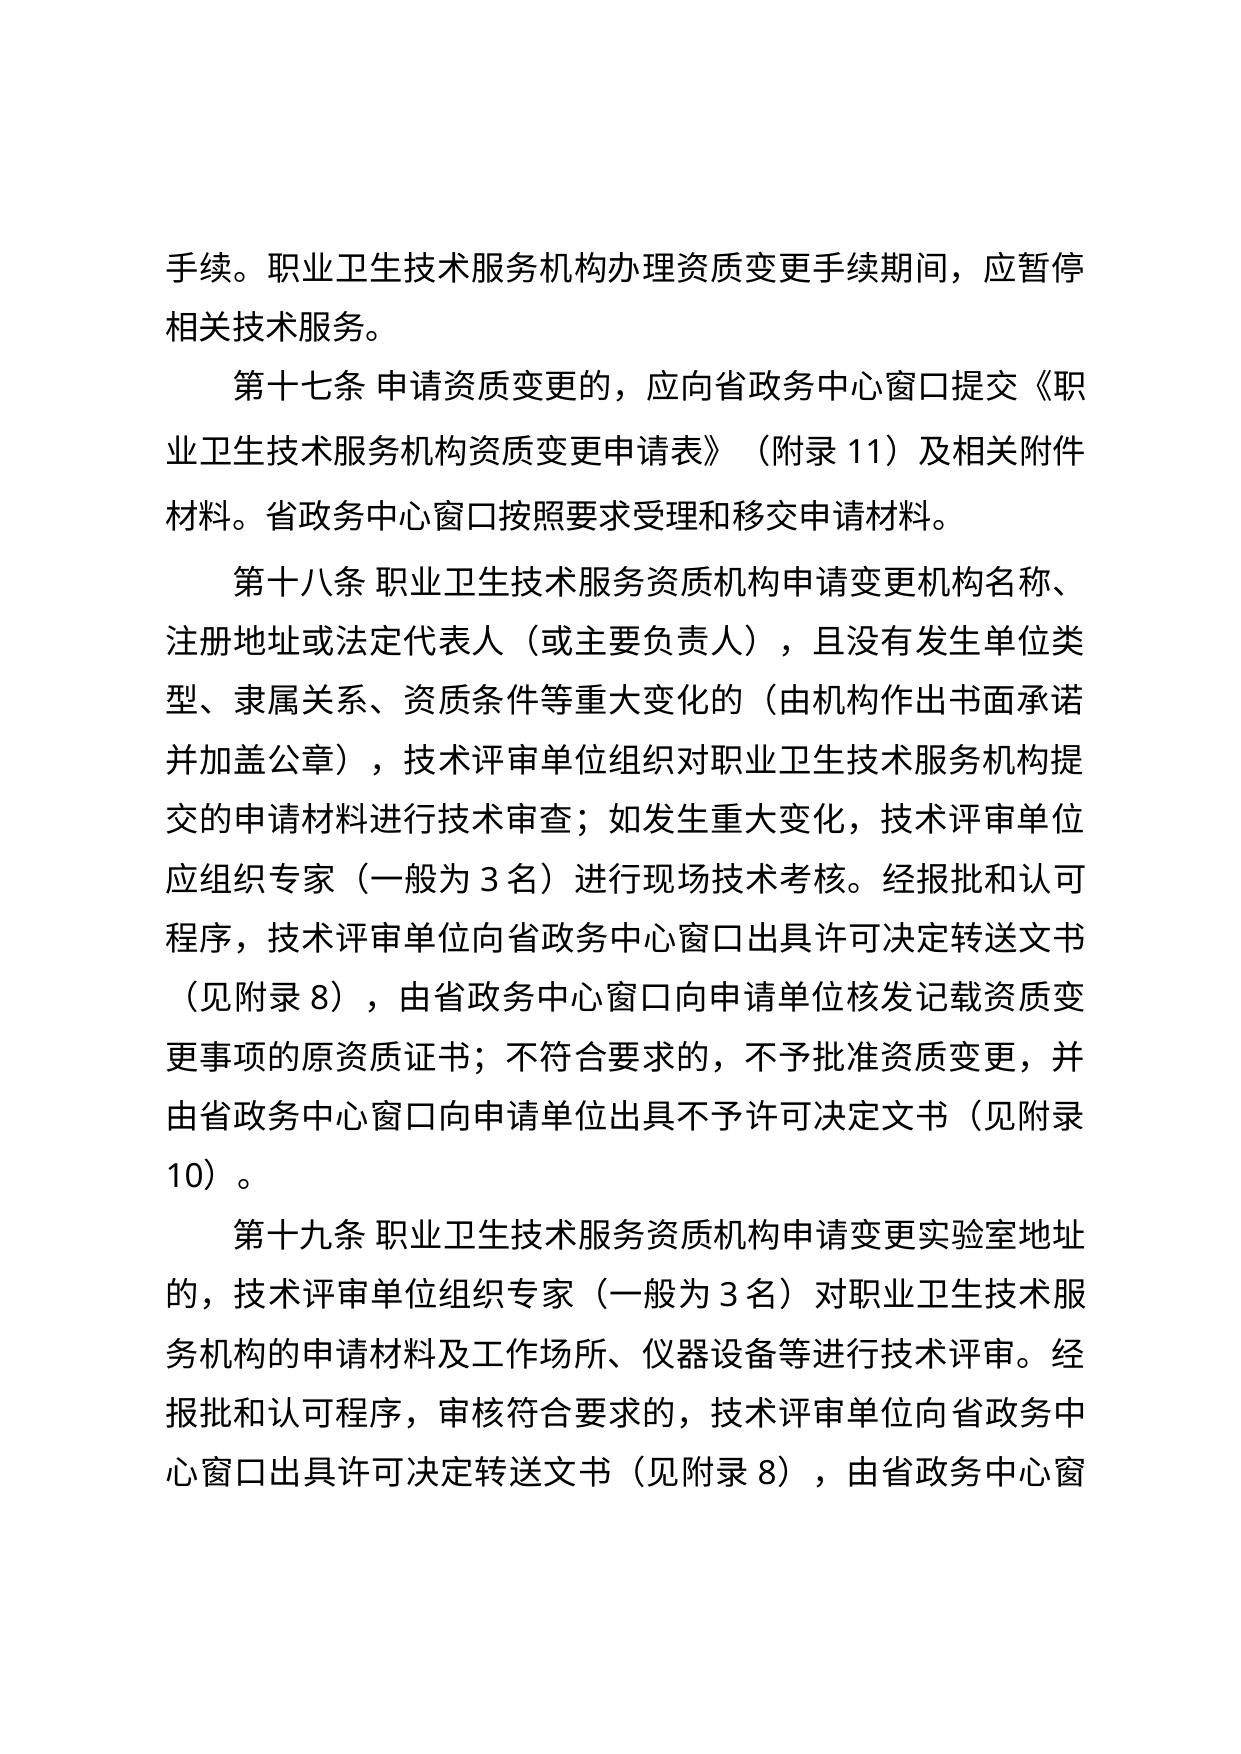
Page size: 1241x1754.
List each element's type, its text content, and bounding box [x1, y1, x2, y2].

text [165, 1200, 1087, 1497]
text 第十七条 申请资质变更的，应向省政务中心窗口提交《职业卫生技术服务机构资质变更申请表》（附录11）及相关附件材料。省政务中心窗口按照要求受理和移交申请材料。 [165, 352, 1087, 547]
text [165, 233, 1087, 352]
text 第十八条 职业卫生技术服务资质机构申请变更机构名称、注册地址或法定代表人（或主要负责人），且没有发生单位类型、隶属关系、资质条件等重大变化的（由机构作出书面承诺并加盖公章），技术评审单位组织对职业卫生技术服务机构提交的申请材料进行技术审查；如发生重大变化，技术评审单位应组织专家（一般为3名）进行现场技术考核。经报批和认可程序，技术评审单位向省政务中心窗口出具许可决定转送文书（见附录8），由省政务中心窗口向申请单位核发记载资质变更事项的原资质证书；不符合要求的，不予批准资质变更，并由省政务中心窗口向申请单位出具不予许可决定文书（见附录10）。 [165, 547, 1087, 1200]
